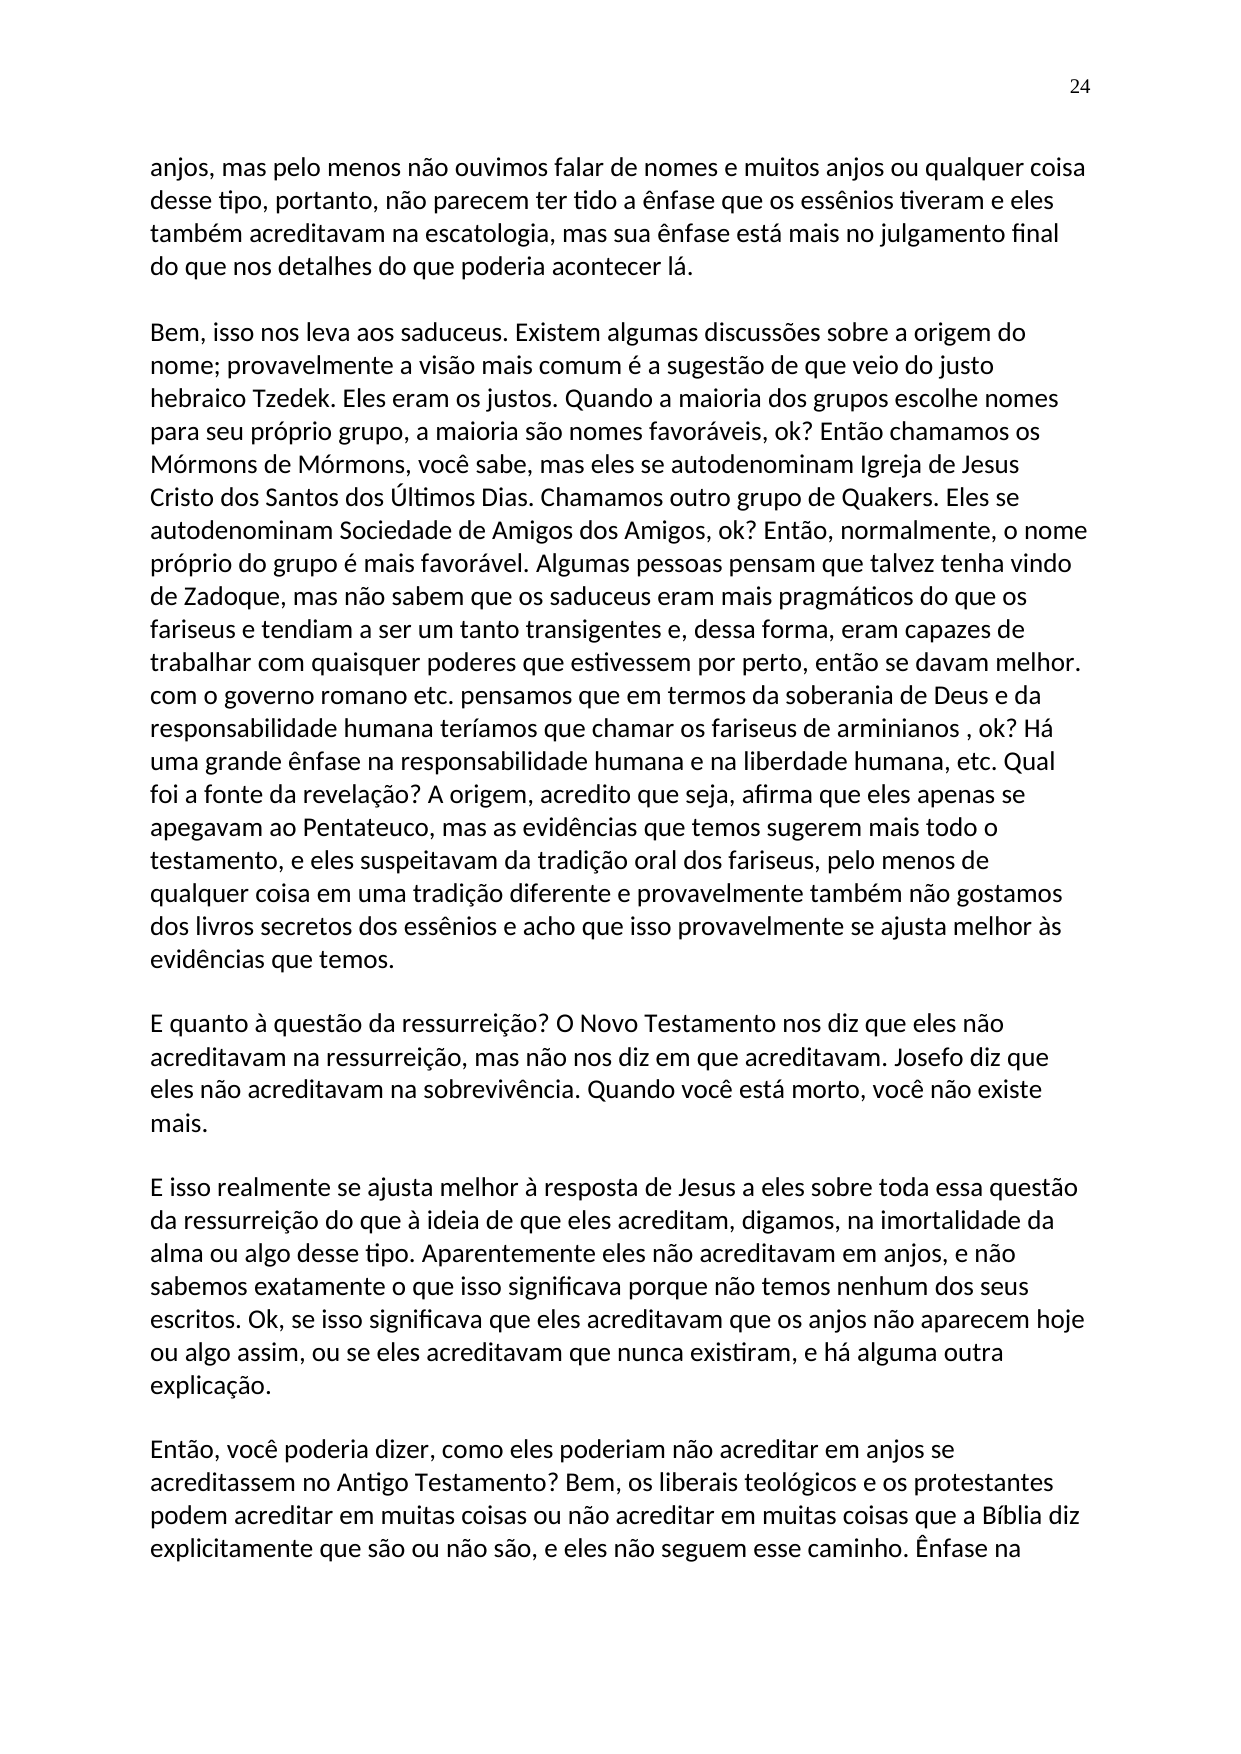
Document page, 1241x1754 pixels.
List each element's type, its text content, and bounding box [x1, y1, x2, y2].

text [150, 1432, 1090, 1564]
text E isso realmente se ajusta melhor à resposta de Jesus a eles sobre toda essa questão da ressurreição do que à ideia de que eles acreditam, digamos, na imortalidade da alma ou algo desse tipo. Aparentemente eles não acreditavam em anjos, e não sabemos exatamente o que isso significava porque não temos nenhum dos seus escritos. Ok, se isso significava que eles acreditavam que os anjos não aparecem hoje ou algo assim, ou se eles acreditavam que nunca existiram, e há alguma outra explicação. [150, 1170, 1090, 1401]
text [150, 150, 1090, 976]
text E quanto à questão da ressurreição? O Novo Testamento nos diz que eles não acreditavam na ressurreição, mas não nos diz em que acreditavam. Josefo diz que eles não acreditavam na sobrevivência. Quando você está morto, você não existe mais. [150, 1007, 1090, 1139]
